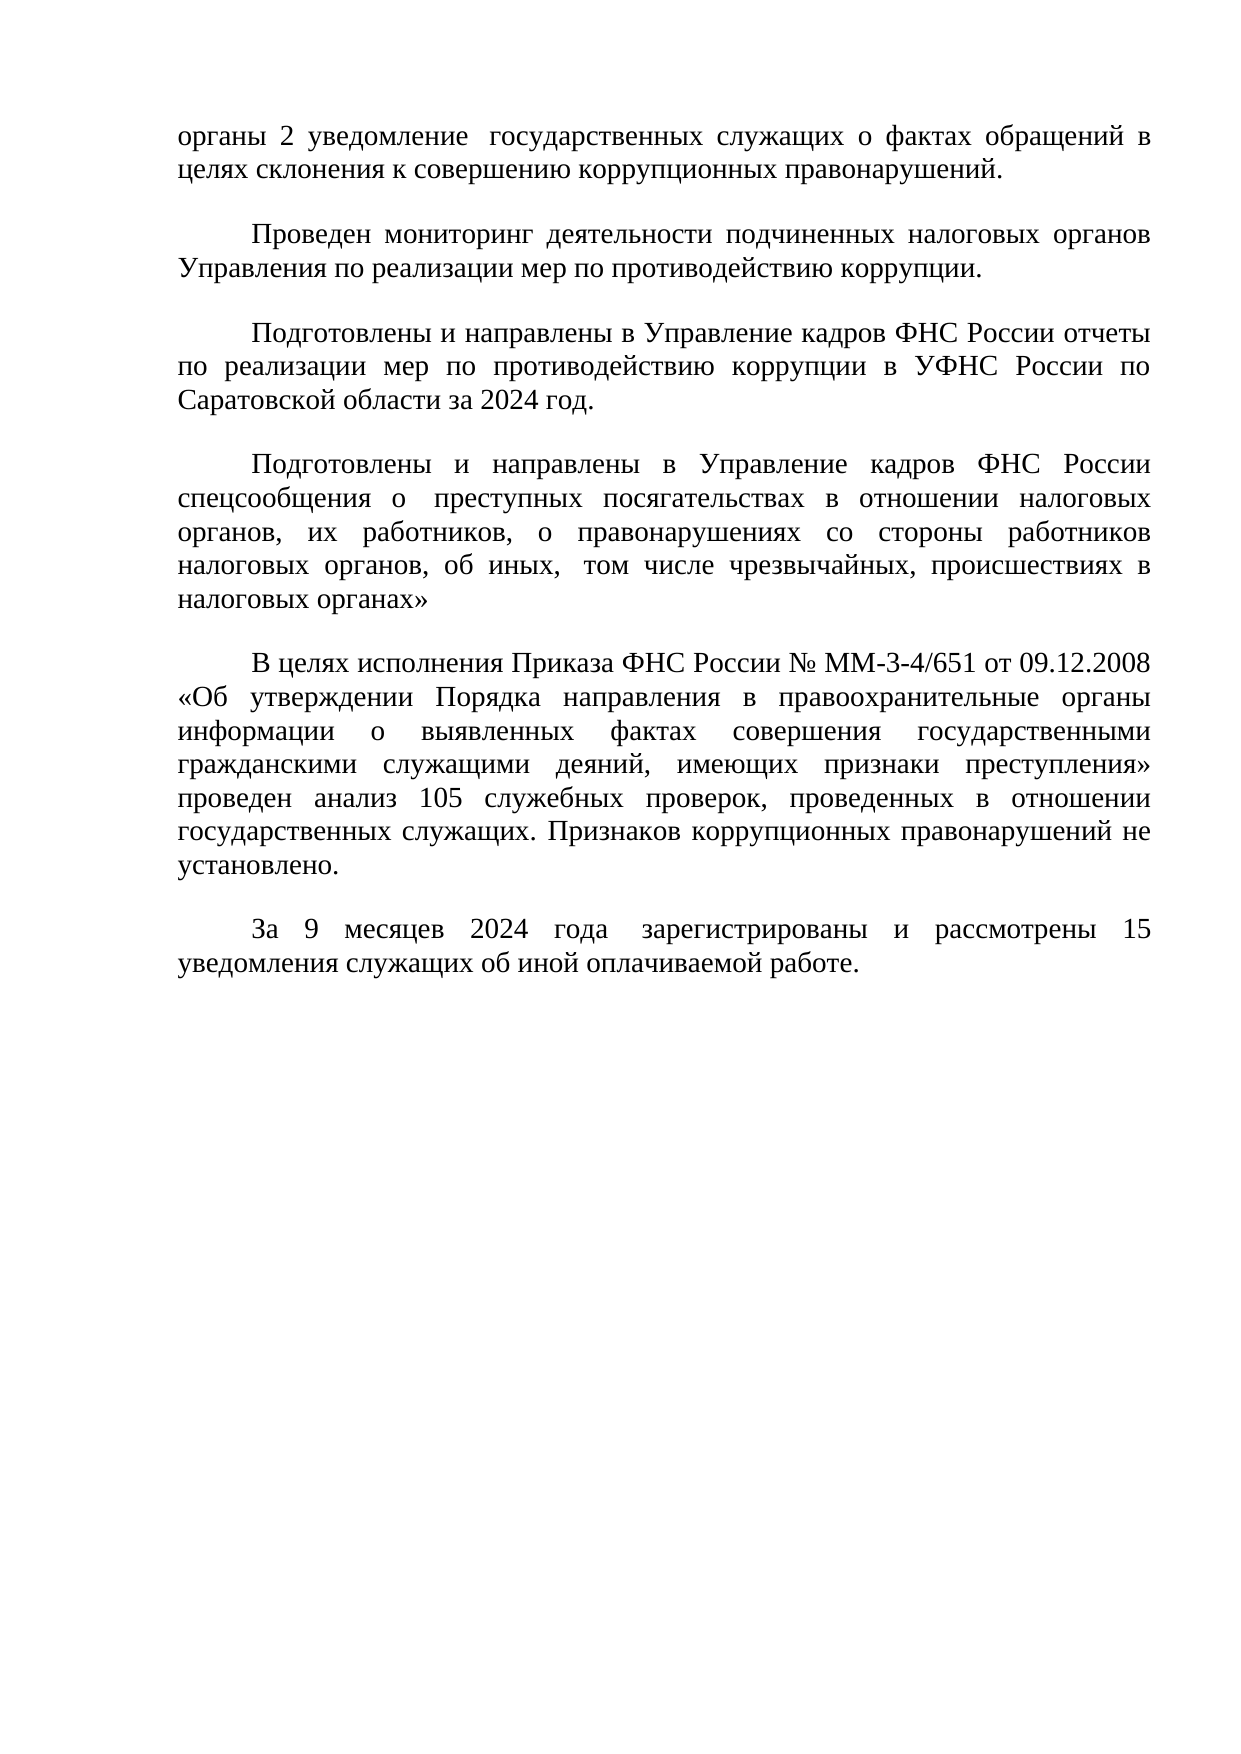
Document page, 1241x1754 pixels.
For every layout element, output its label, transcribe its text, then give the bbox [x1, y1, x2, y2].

text За 9 месяцев 2024 года зарегистрированы и рассмотрены 15 уведомления служащих об иной оплачиваемой работе. [177, 912, 1152, 979]
text В целях исполнения Приказа ФНС России № ММ-3-4/651 от 09.12.2008 «Об утверждении Порядка направления в правоохранительные органы информации о выявленных фактах совершения государственными гражданскими служащими деяний, имеющих признаки преступления» проведен анализ 105 служебных проверок, проведенных в отношении государственных служащих. Признаков коррупционных правонарушений не установлено. [177, 646, 1152, 880]
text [177, 118, 1152, 185]
text Проведен мониторинг деятельности подчиненных налоговых органов Управления по реализации мер по противодействию коррупции. [177, 216, 1152, 283]
text Подготовлены и направлены в Управление кадров ФНС России отчеты по реализации мер по противодействию коррупции в УФНС России по Саратовской области за 2024 год. [177, 315, 1152, 415]
text Подготовлены и направлены в Управление кадров ФНС России спецсообщения о преступных посягательствах в отношении налоговых органов, их работников, о правонарушениях со стороны работников налоговых органов, об иных, том числе чрезвычайных, происшествиях в налоговых органах» [177, 447, 1152, 614]
